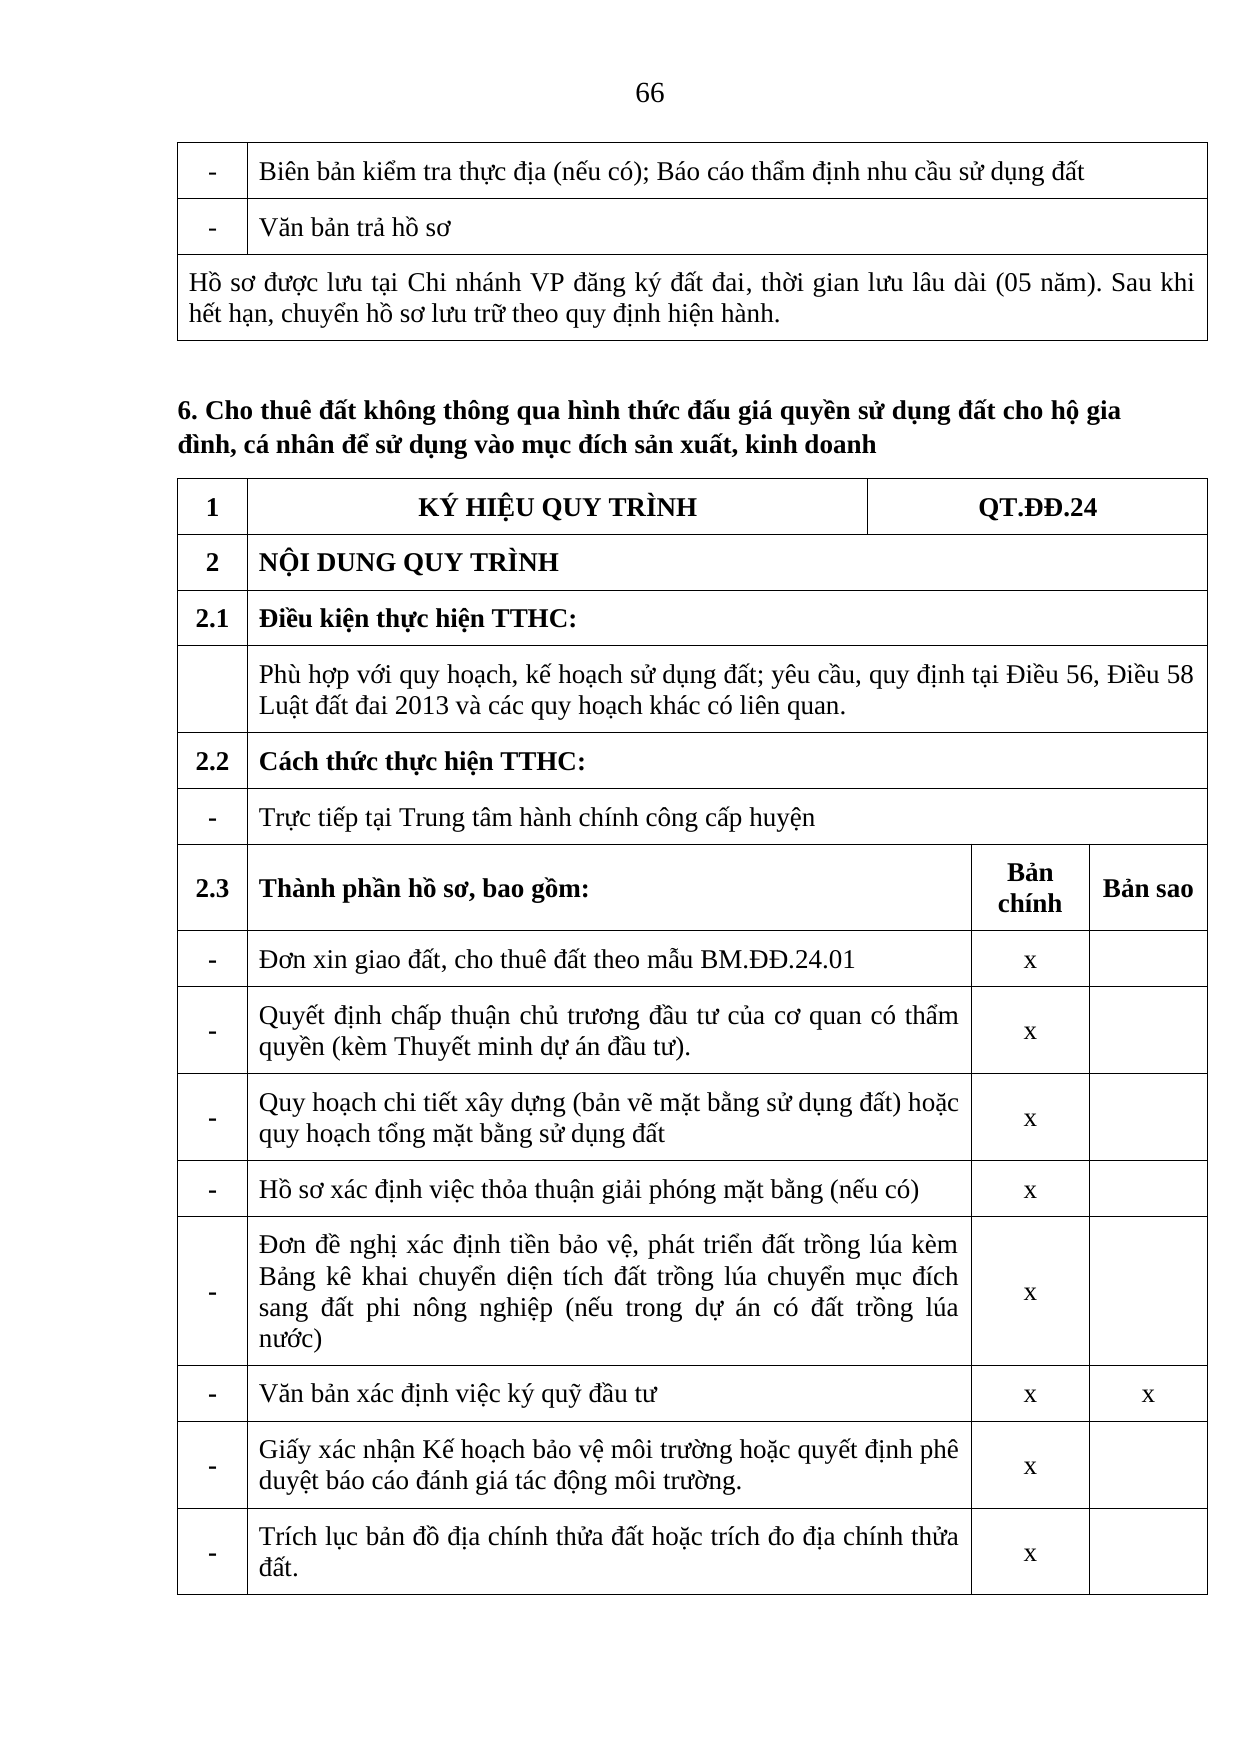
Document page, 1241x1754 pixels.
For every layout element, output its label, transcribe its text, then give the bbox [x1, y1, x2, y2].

table_cell Giấy xác nhận Kế hoạch bảo vệ môi trường hoặc quyết định phê duyệt báo cáo đánh giá tác động môi trường. [248, 1422, 971, 1507]
table_cell - [178, 1161, 247, 1216]
table_cell - [178, 1074, 247, 1160]
table_cell Bản sao [1090, 845, 1207, 930]
table_cell [1090, 1217, 1207, 1365]
table_cell x [972, 1217, 1089, 1365]
table_cell - [178, 931, 247, 986]
table_cell Đơn đề nghị xác định tiền bảo vệ, phát triển đất trồng lúa kèm Bảng kê khai chuyển diện tích đất trồng lúa chuyển mục đích sang đất phi nông nghiệp (nếu trong dự án có đất trồng lúa nước) [248, 1217, 971, 1365]
table_cell x [972, 931, 1089, 986]
table_cell - [178, 1366, 247, 1421]
table_cell Quyết định chấp thuận chủ trương đầu tư của cơ quan có thẩm quyền (kèm Thuyết minh dự án đầu tư). [248, 987, 971, 1073]
table_cell 2 [178, 535, 247, 589]
table_cell Văn bản xác định việc ký quỹ đầu tư [248, 1366, 971, 1421]
table_cell x [972, 1422, 1089, 1507]
table_cell - [178, 1422, 247, 1507]
table_cell 2.3 [178, 845, 247, 930]
table_cell [1090, 1422, 1207, 1507]
table_cell x [972, 1509, 1089, 1594]
table_header KÝ HIỆU QUY TRÌNH [248, 479, 867, 534]
table_cell 2.2 [178, 733, 247, 788]
table_cell x [972, 1161, 1089, 1216]
table_cell Trích lục bản đồ địa chính thửa đất hoặc trích đo địa chính thửa đất. [248, 1509, 971, 1594]
table_cell - [178, 199, 247, 253]
table_cell Quy hoạch chi tiết xây dựng (bản vẽ mặt bằng sử dụng đất) hoặc quy hoạch tổng mặt bằng sử dụng đất [248, 1074, 971, 1160]
table_cell Văn bản trả hồ sơ [248, 199, 1207, 253]
table_cell - [178, 1509, 247, 1594]
table_cell [178, 646, 247, 732]
table_cell x [1090, 1366, 1207, 1421]
text 6. Cho thuê đất không thông qua hình thức đấu giá quyền sử dụng đất cho hộ gia đình, cá nhân để sử dụng vào mục đích sản xuất, kinh doanh [177, 394, 1122, 459]
table_cell x [972, 1366, 1089, 1421]
table_cell - [178, 789, 247, 843]
table_cell Điều kiện thực hiện TTHC: [248, 591, 1207, 645]
table_cell x [972, 987, 1089, 1073]
table_cell Trực tiếp tại Trung tâm hành chính công cấp huyện [248, 789, 1207, 843]
table_cell Thành phần hồ sơ, bao gồm: [248, 845, 971, 930]
table_header 1 [178, 479, 247, 534]
table_cell [1090, 931, 1207, 986]
table_cell Phù hợp với quy hoạch, kế hoạch sử dụng đất; yêu cầu, quy định tại Điều 56, Điều 58 Luật đất đai 2013 và các quy hoạch khác có liên quan. [248, 646, 1207, 732]
table_cell NỘI DUNG QUY TRÌNH [248, 535, 1207, 589]
table_cell Bản chính [972, 845, 1089, 930]
table_header QT.ĐĐ.24 [868, 479, 1207, 534]
table_cell [1090, 1509, 1207, 1594]
table_cell Đơn xin giao đất, cho thuê đất theo mẫu BM.ĐĐ.24.01 [248, 931, 971, 986]
table_cell [1090, 1161, 1207, 1216]
table_cell Hồ sơ xác định việc thỏa thuận giải phóng mặt bằng (nếu có) [248, 1161, 971, 1216]
table_cell Hồ sơ được lưu tại Chi nhánh VP đăng ký đất đai, thời gian lưu lâu dài (05 năm). Sau khi hết hạn, chuyển hồ sơ lưu trữ theo quy định hiện hành. [178, 255, 1207, 340]
table_cell - [178, 1217, 247, 1365]
table_cell Cách thức thực hiện TTHC: [248, 733, 1207, 788]
table_cell - [178, 987, 247, 1073]
table_cell Biên bản kiểm tra thực địa (nếu có); Báo cáo thẩm định nhu cầu sử dụng đất [248, 143, 1207, 198]
table_cell [1090, 1074, 1207, 1160]
table_cell x [972, 1074, 1089, 1160]
table_cell [1090, 987, 1207, 1073]
table_cell - [178, 143, 247, 198]
table_cell 2.1 [178, 591, 247, 645]
